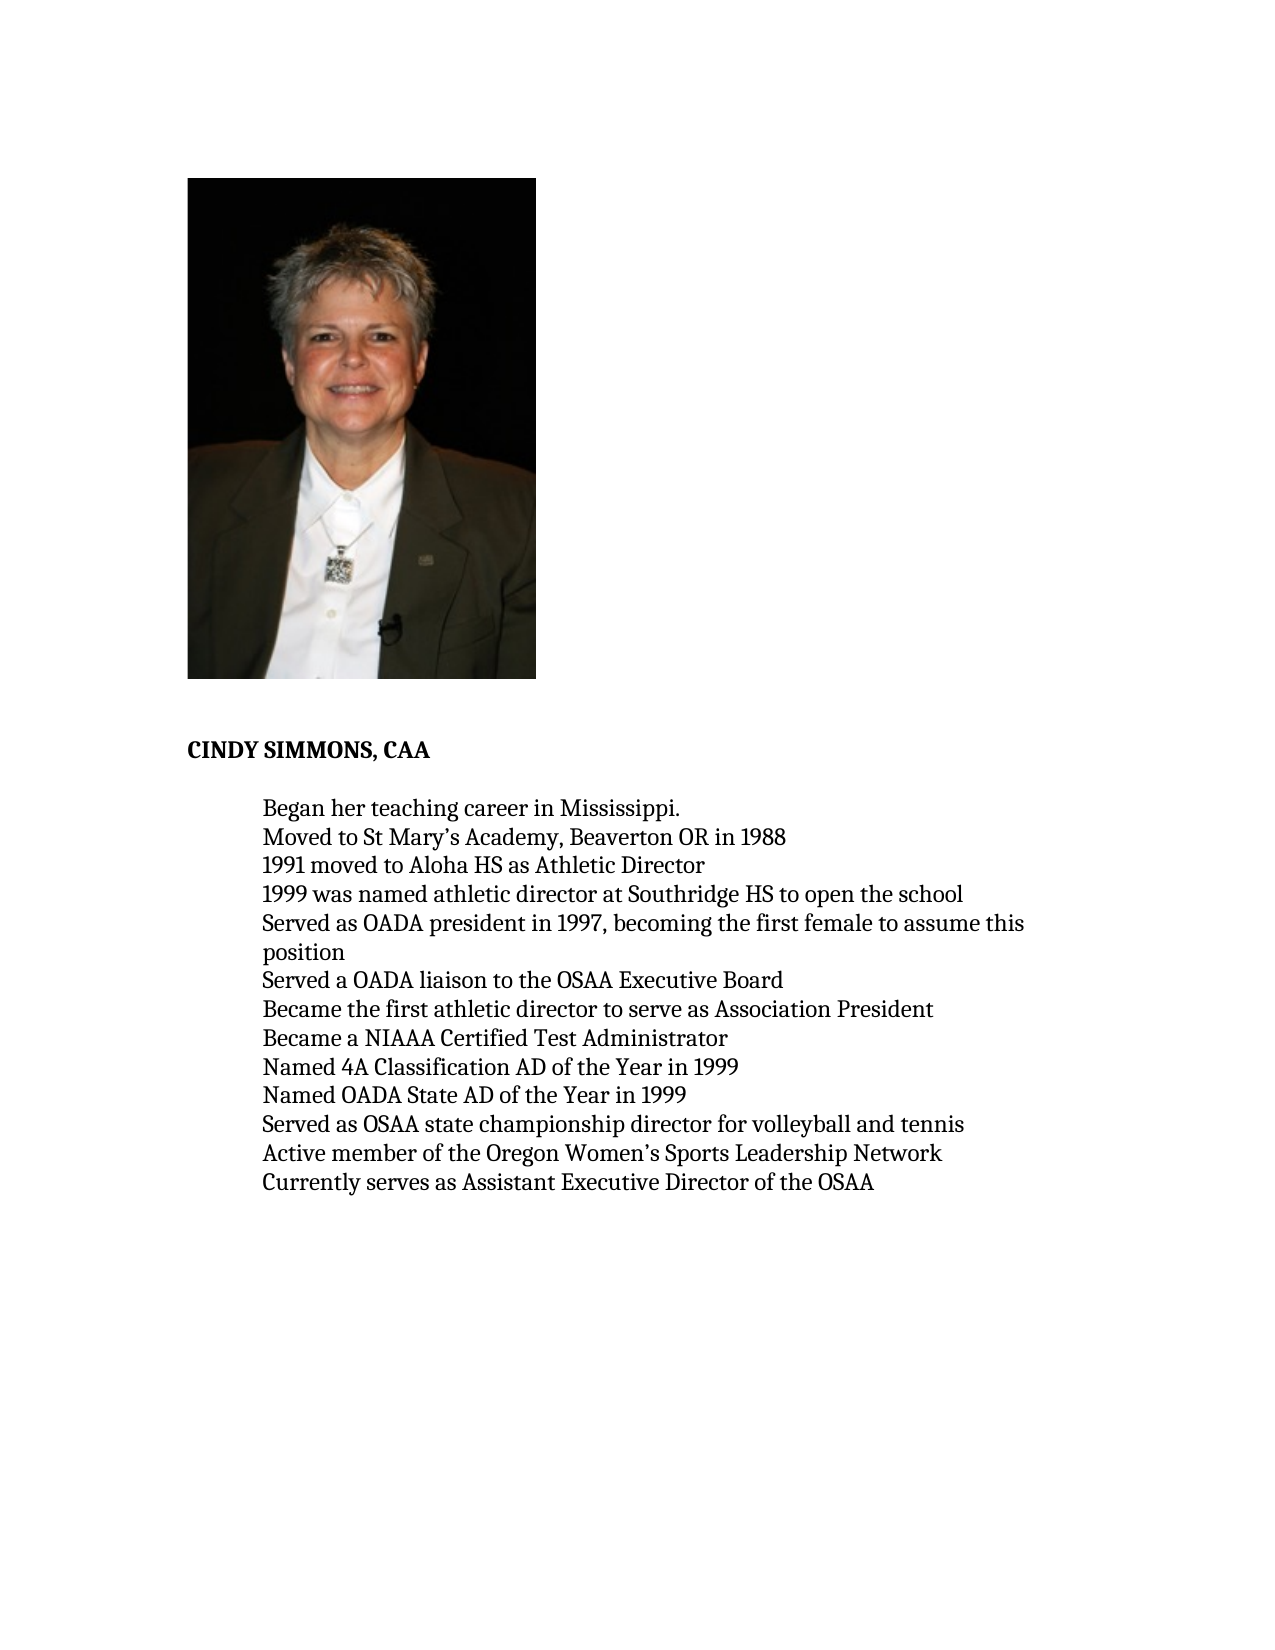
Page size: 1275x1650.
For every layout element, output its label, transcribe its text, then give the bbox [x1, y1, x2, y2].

text CINDY SIMMONS, CAA [187, 736, 1087, 765]
picture [187, 178, 536, 679]
text 1999 was named athletic director at Southridge HS to open the school [187, 880, 1087, 909]
text Began her teaching career in Mississippi. [187, 794, 1087, 822]
text Active member of the Oregon Women’s Sports Leadership Network [187, 1139, 1087, 1167]
text Served a OADA liaison to the OSAA Executive Board [187, 966, 1087, 995]
text Named OADA State AD of the Year in 1999 [187, 1081, 1087, 1110]
text Served as OSAA state championship director for volleyball and tennis [187, 1110, 1087, 1139]
text Named 4A Classification AD of the Year in 1999 [187, 1052, 1087, 1081]
text 1991 moved to Aloha HS as Athletic Director [187, 851, 1087, 880]
text Currently serves as Assistant Executive Director of the OSAA [187, 1167, 1087, 1196]
text Became a NIAAA Certified Test Administrator [187, 1024, 1087, 1052]
text Moved to St Mary’s Academy, Beaverton OR in 1988 [187, 822, 1087, 851]
text Became the first athletic director to serve as Association President [187, 995, 1087, 1024]
text Served as OADA president in 1997, becoming the first female to assume this position [262, 909, 1087, 966]
